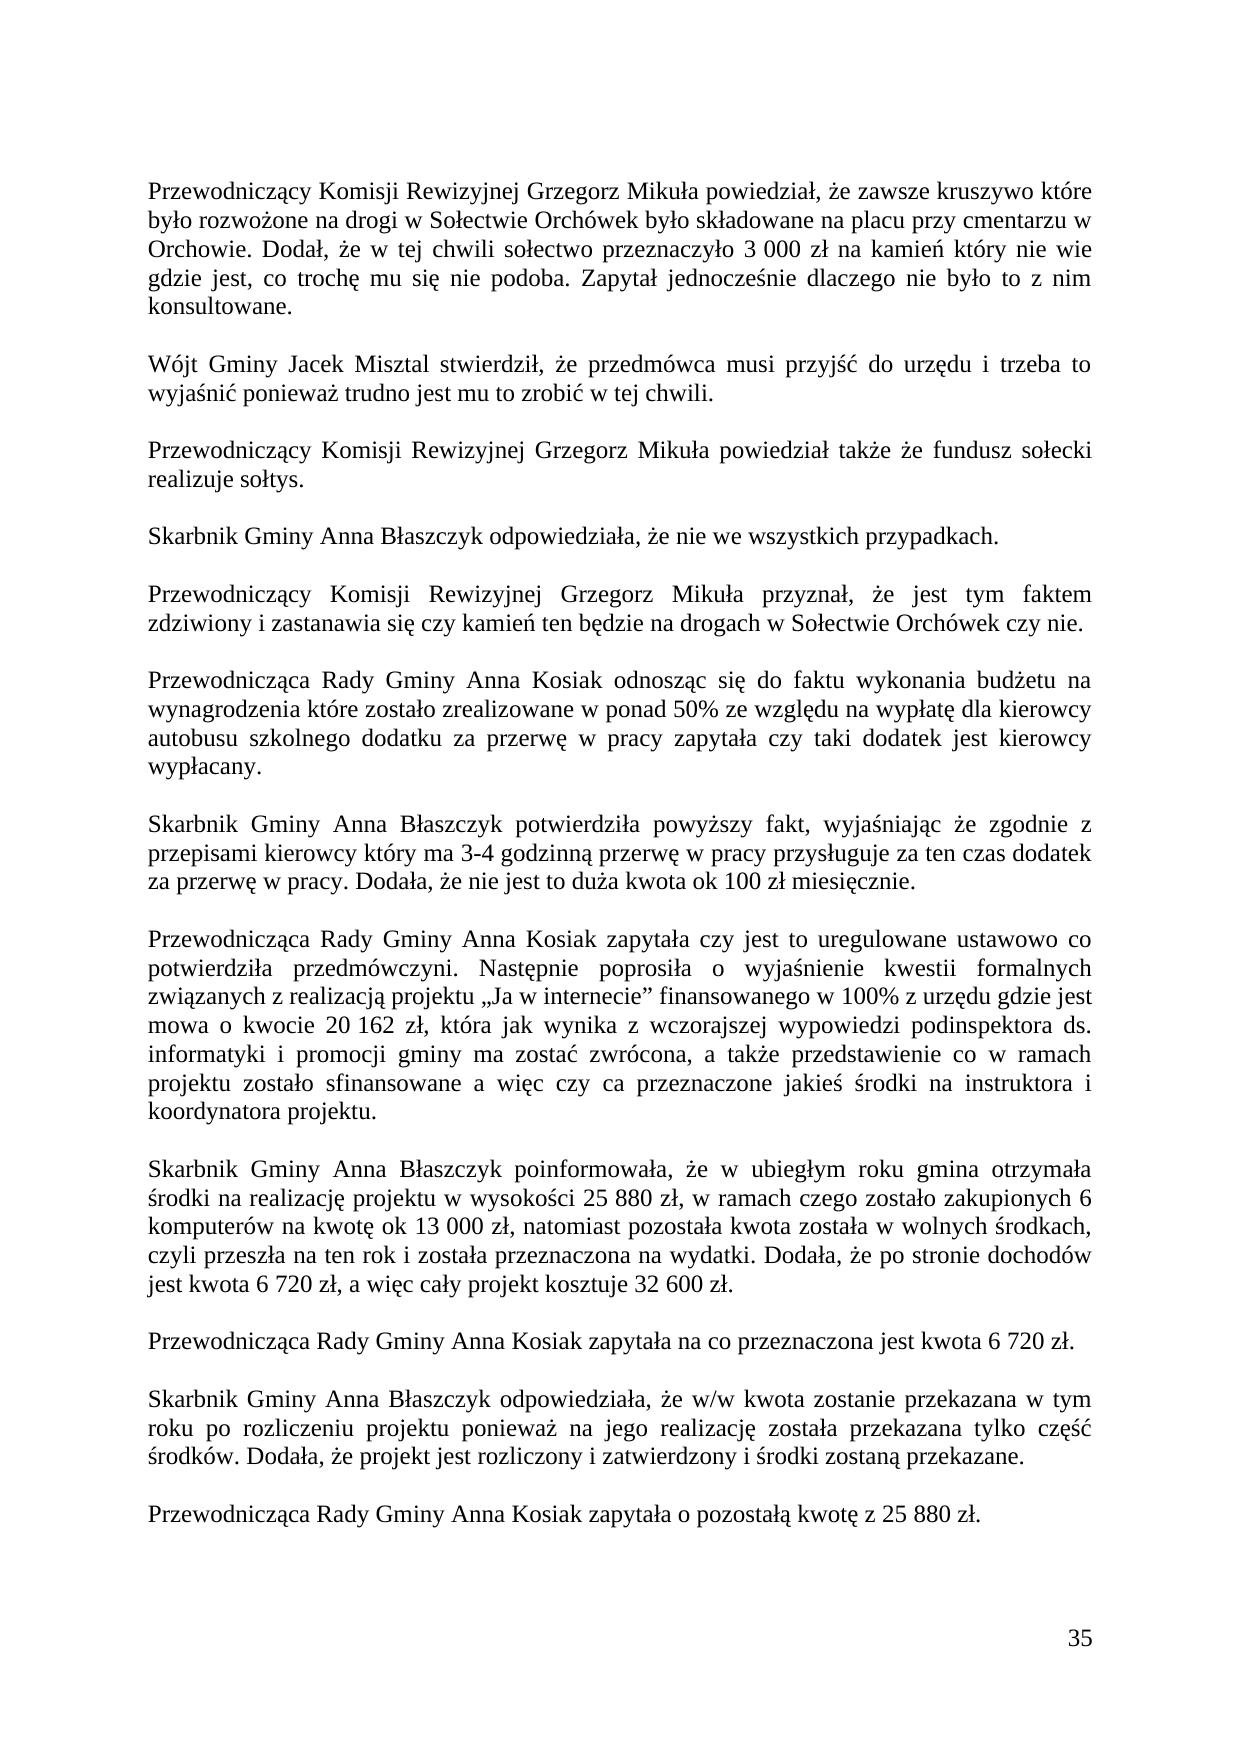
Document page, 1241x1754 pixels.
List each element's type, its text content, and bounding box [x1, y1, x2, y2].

text Przewodnicząca Rady Gminy Anna Kosiak zapytała czy jest to uregulowane ustawowo co potwierdziła przedmówczyni. Następnie poprosiła o wyjaśnienie kwestii formalnych związanych z realizacją projektu „Ja w internecie” finansowanego w 100% z urzędu gdzie jest mowa o kwocie 20 162 zł, która jak wynika z wczorajszej wypowiedzi podinspektora ds. informatyki i promocji gminy ma zostać zwrócona, a także przedstawienie co w ramach projektu zostało sfinansowane a więc czy ca przeznaczone jakieś środki na instruktora i koordynatora projektu. [148, 924, 1093, 1125]
text Przewodnicząca Rady Gminy Anna Kosiak zapytała na co przeznaczona jest kwota 6 720 zł. [148, 1326, 1093, 1355]
text Wójt Gminy Jacek Misztal stwierdził, że przedmówca musi przyjść do urzędu i trzeba to wyjaśnić ponieważ trudno jest mu to zrobić w tej chwili. [148, 349, 1093, 406]
text Skarbnik Gminy Anna Błaszczyk poinformowała, że w ubiegłym roku gmina otrzymała środki na realizację projektu w wysokości 25 880 zł, w ramach czego zostało zakupionych 6 komputerów na kwotę ok 13 000 zł, natomiast pozostała kwota została w wolnych środkach, czyli przeszła na ten rok i została przeznaczona na wydatki. Dodała, że po stronie dochodów jest kwota 6 720 zł, a więc cały projekt kosztuje 32 600 zł. [148, 1154, 1093, 1298]
text Skarbnik Gminy Anna Błaszczyk potwierdziła powyższy fakt, wyjaśniając że zgodnie z przepisami kierowcy który ma 3-4 godzinną przerwę w pracy przysługuje za ten czas dodatek za przerwę w pracy. Dodała, że nie jest to duża kwota ok 100 zł miesięcznie. [148, 809, 1093, 895]
text Skarbnik Gminy Anna Błaszczyk odpowiedziała, że w/w kwota zostanie przekazana w tym roku po rozliczeniu projektu ponieważ na jego realizację została przekazana tylko część środków. Dodała, że projekt jest rozliczony i zatwierdzony i środki zostaną przekazane. [148, 1384, 1093, 1470]
text Przewodnicząca Rady Gminy Anna Kosiak odnosząc się do faktu wykonania budżetu na wynagrodzenia które zostało zrealizowane w ponad 50% ze względu na wypłatę dla kierowcy autobusu szkolnego dodatku za przerwę w pracy zapytała czy taki dodatek jest kierowcy wypłacany. [148, 665, 1093, 780]
text Przewodnicząca Rady Gminy Anna Kosiak zapytała o pozostałą kwotę z 25 880 zł. [148, 1499, 1093, 1528]
text Przewodniczący Komisji Rewizyjnej Grzegorz Mikuła powiedział, że zawsze kruszywo które było rozwożone na drogi w Sołectwie Orchówek było składowane na placu przy cmentarzu w Orchowie. Dodał, że w tej chwili sołectwo przeznaczyło 3 000 zł na kamień który nie wie gdzie jest, co trochę mu się nie podoba. Zapytał jednocześnie dlaczego nie było to z nim konsultowane. [148, 176, 1093, 320]
text Przewodniczący Komisji Rewizyjnej Grzegorz Mikuła przyznał, że jest tym faktem zdziwiony i zastanawia się czy kamień ten będzie na drogach w Sołectwie Orchówek czy nie. [148, 579, 1093, 636]
text Przewodniczący Komisji Rewizyjnej Grzegorz Mikuła powiedział także że fundusz sołecki realizuje sołtys. [148, 435, 1093, 493]
text Skarbnik Gminy Anna Błaszczyk odpowiedziała, że nie we wszystkich przypadkach. [148, 521, 1093, 550]
